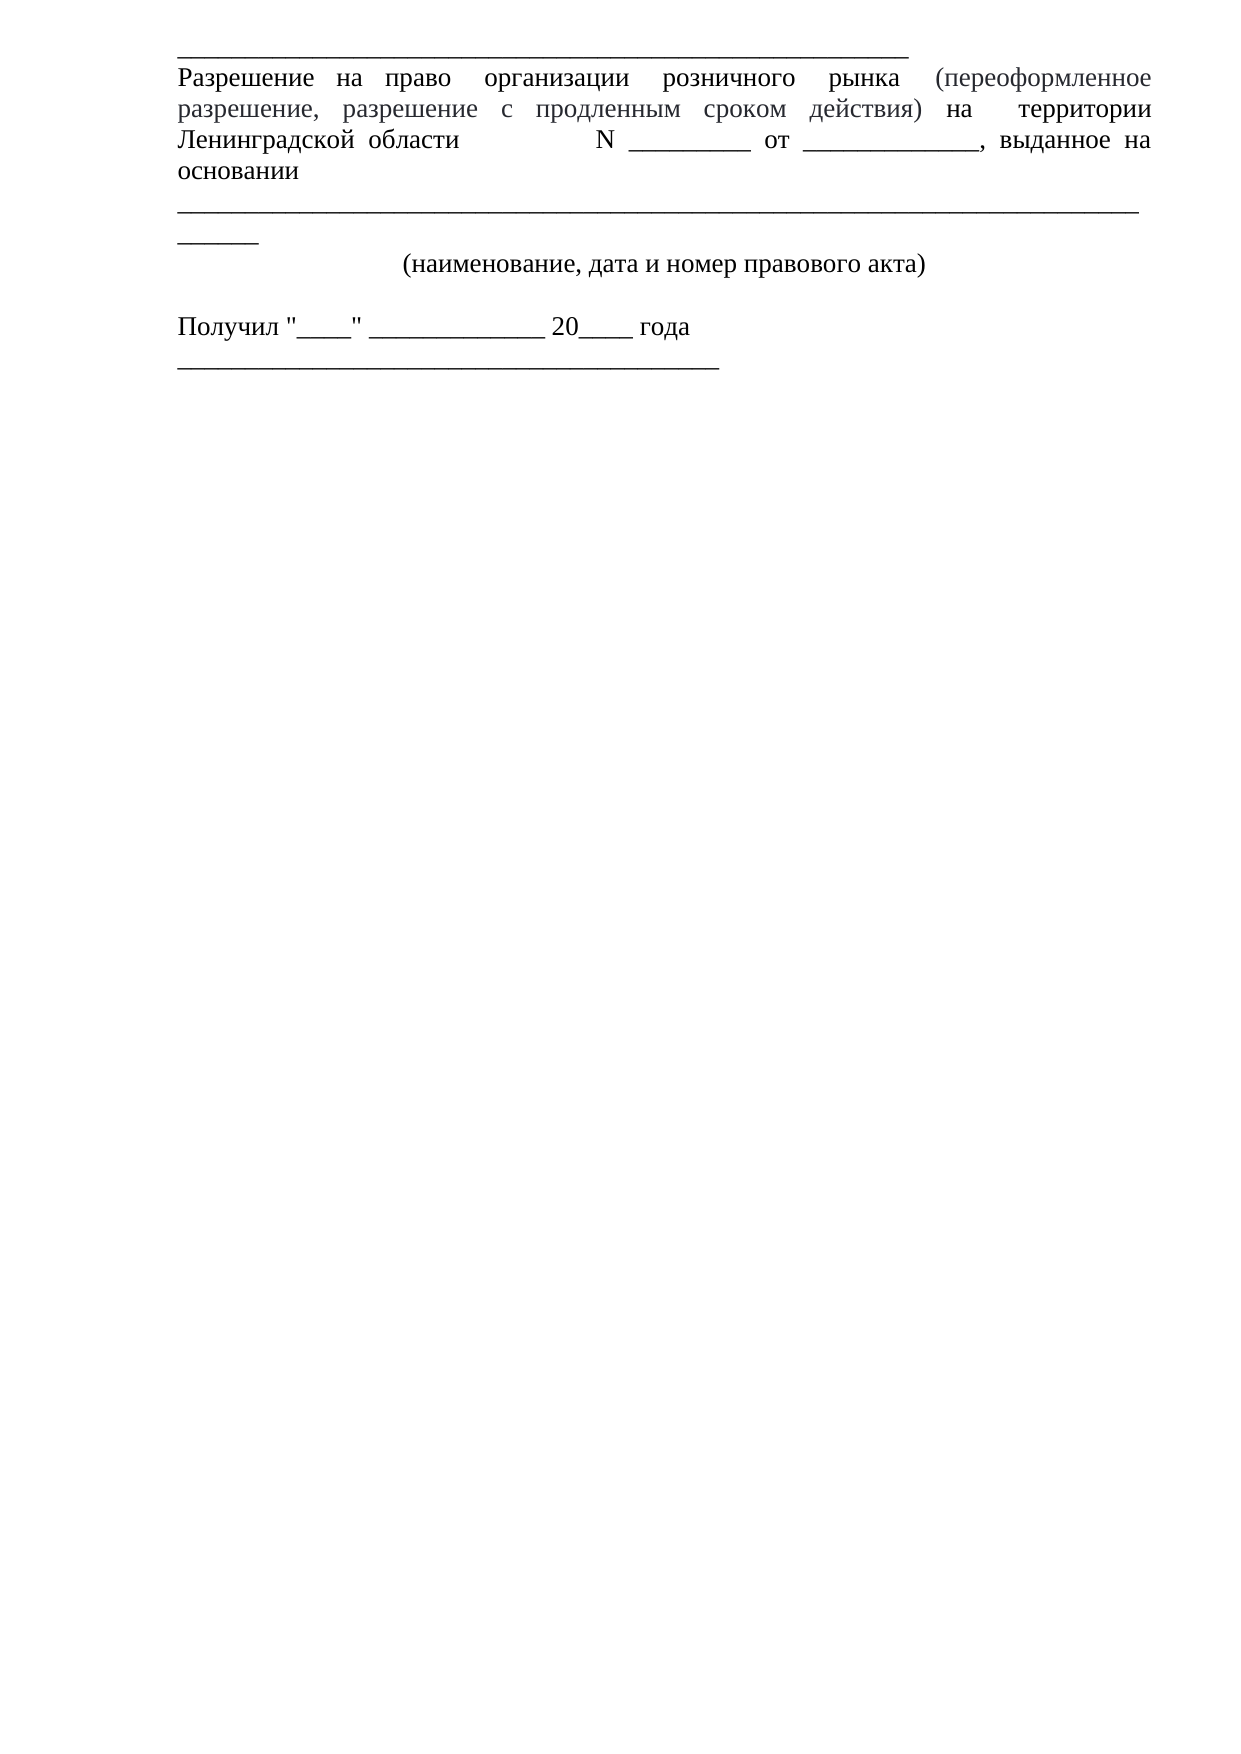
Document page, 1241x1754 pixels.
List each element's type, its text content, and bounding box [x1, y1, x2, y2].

text Разрешение на право организации розничного рынка (переоформленное разрешение, разрешение с продленным сроком действия) на территории Ленинградской области N _________ от _____________, выданное на основании [177, 61, 1152, 185]
text (наименование, дата и номер правового акта) [177, 248, 1152, 279]
text _____________________________________________________________________________ [177, 185, 1152, 248]
text Получил "____" _____________ 20____ года [177, 310, 1152, 341]
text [177, 29, 1152, 61]
text ________________________________________ [177, 341, 1152, 372]
